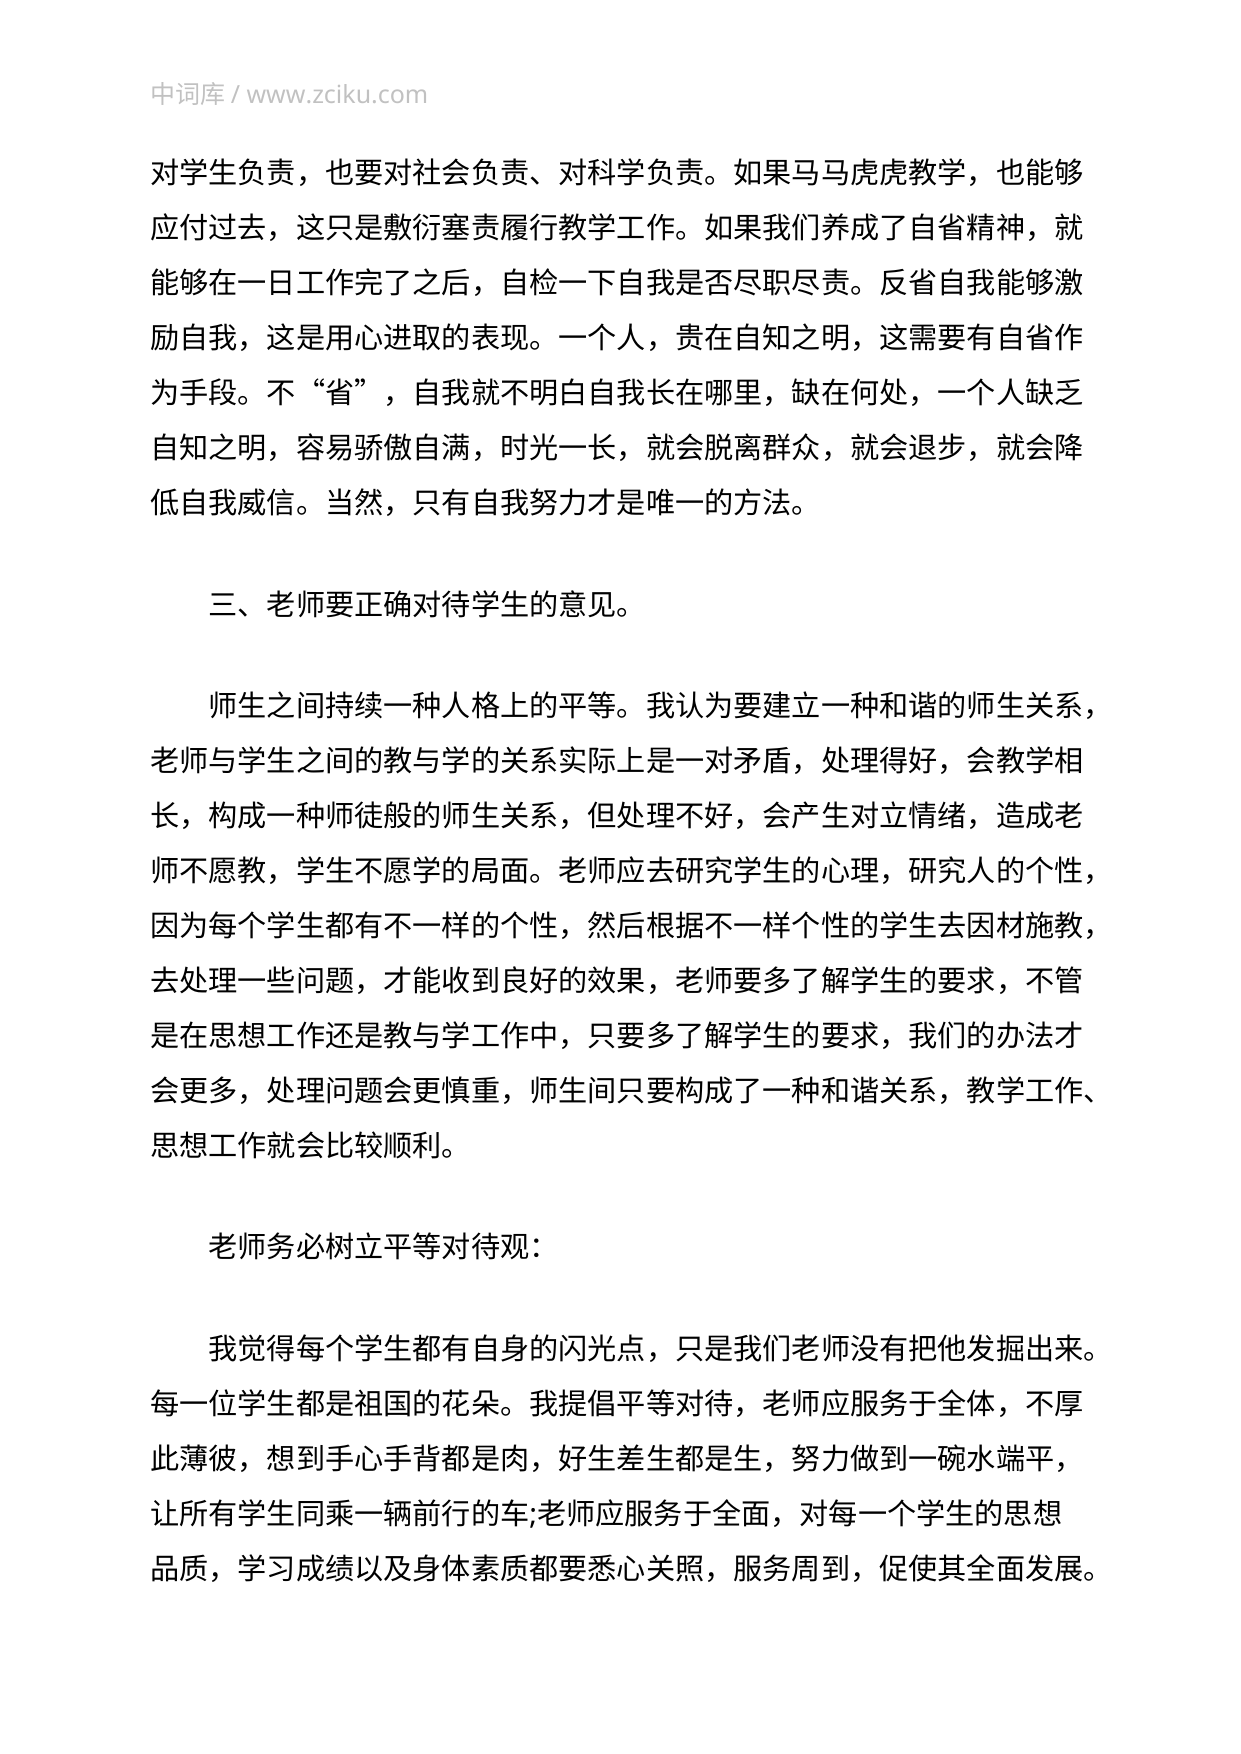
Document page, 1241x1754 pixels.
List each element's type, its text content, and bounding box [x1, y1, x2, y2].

text 老师务必树立平等对待观： [150, 1224, 1090, 1266]
text 师生之间持续一种人格上的平等。我认为要建立一种和谐的师生关系，老师与学生之间的教与学的关系实际上是一对矛盾，处理得好，会教学相长，构成一种师徒般的师生关系，但处理不好，会产生对立情绪，造成老师不愿教，学生不愿学的局面。老师应去研究学生的心理，研究人的个性，因为每个学生都有不一样的个性，然后根据不一样个性的学生去因材施教，去处理一些问题，才能收到良好的效果，老师要多了解学生的要求，不管是在思想工作还是教与学工作中，只要多了解学生的要求，我们的办法才会更多，处理问题会更慎重，师生间只要构成了一种和谐关系，教学工作、思想工作就会比较顺利。 [150, 683, 1090, 1164]
text 我觉得每个学生都有自身的闪光点，只是我们老师没有把他发掘出来。每一位学生都是祖国的花朵。我提倡平等对待，老师应服务于全体，不厚此薄彼，想到手心手背都是肉，好生差生都是生，努力做到一碗水端平，让所有学生同乘一辆前行的车;老师应服务于全面，对每一个学生的思想品质，学习成绩以及身体素质都要悉心关照，服务周到，促使其全面发展。 [150, 1326, 1090, 1588]
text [150, 150, 1090, 522]
text 三、老师要正确对待学生的意见。 [150, 581, 1090, 623]
